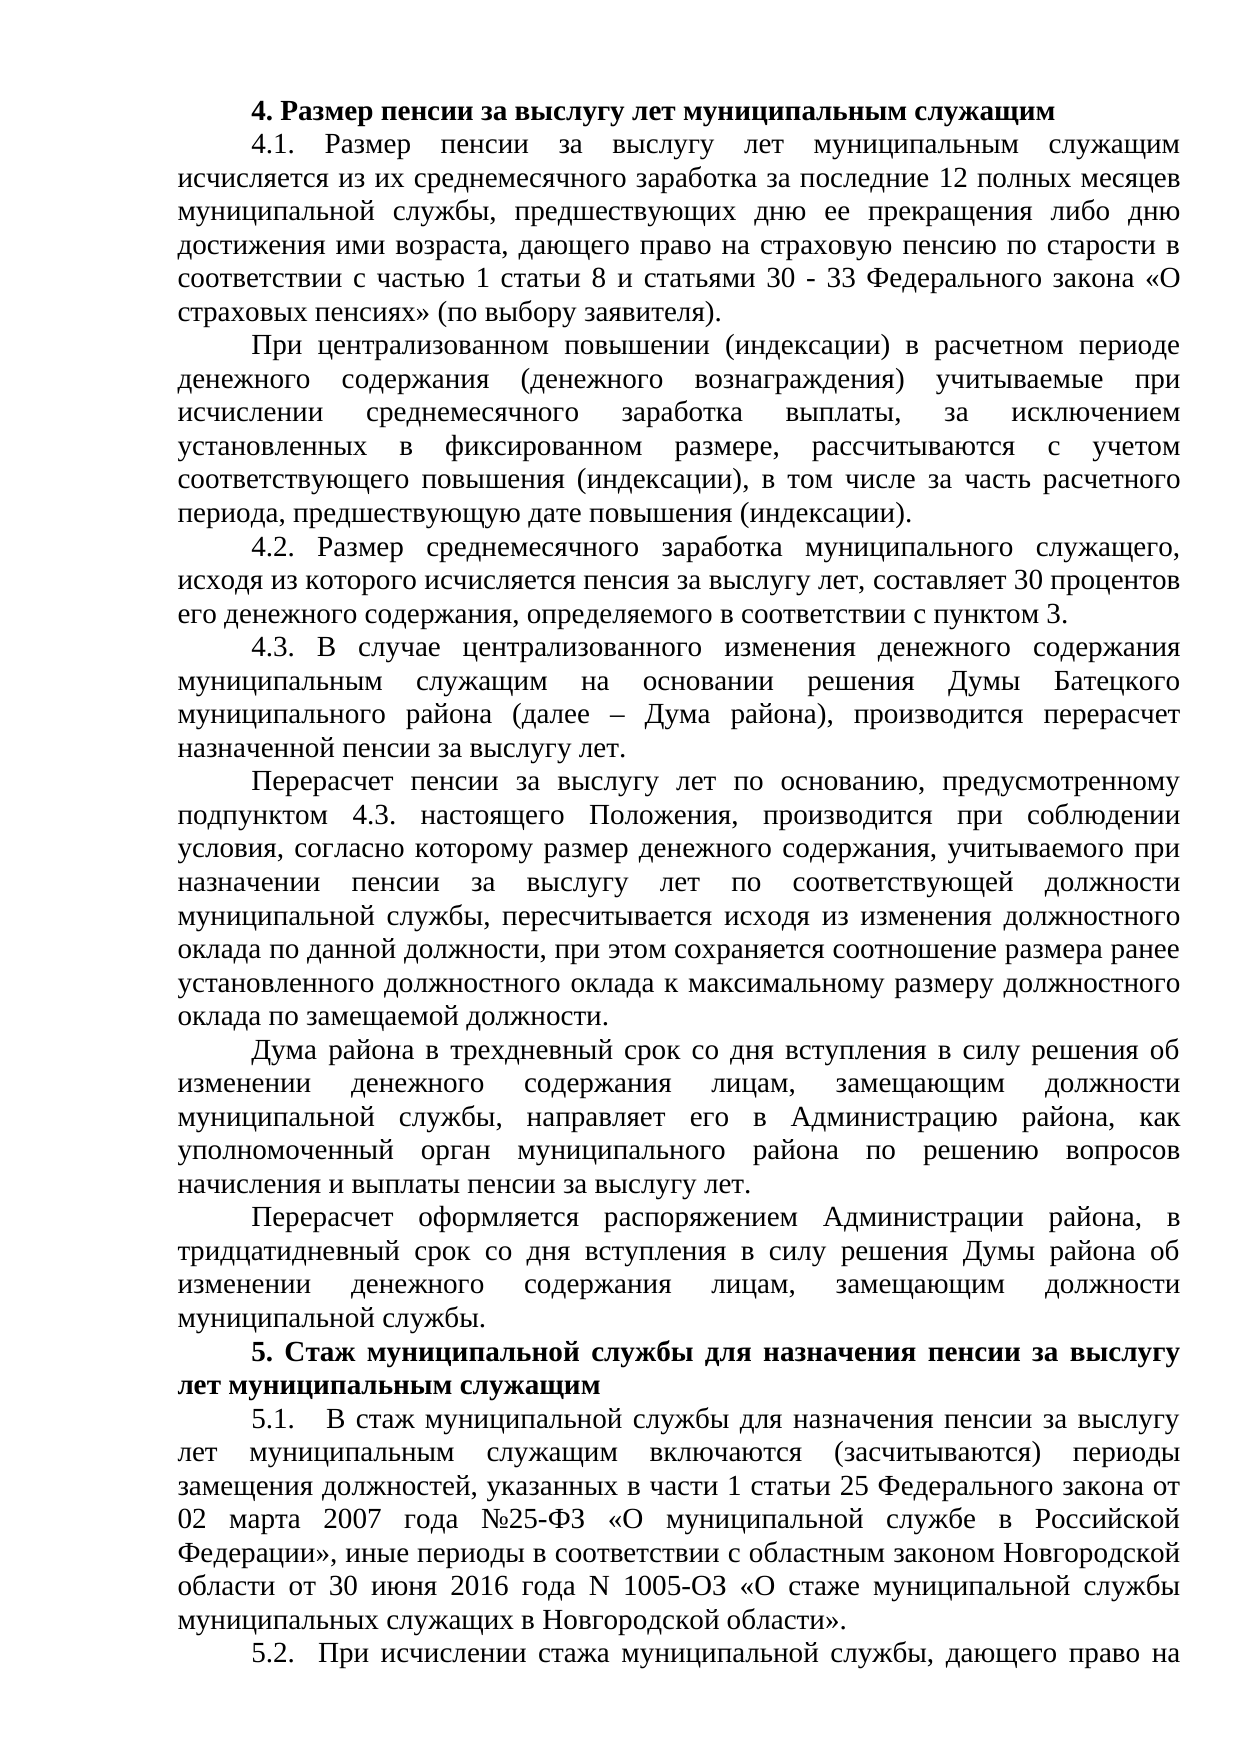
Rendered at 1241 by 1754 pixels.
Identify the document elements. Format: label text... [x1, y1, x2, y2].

text При централизованном повышении (индексации) в расчетном периоде денежного содержания (денежного вознаграждения) учитываемые при исчислении среднемесячного заработка выплаты, за исключением установленных в фиксированном размере, рассчитываются с учетом соответствующего повышения (индексации), в том числе за часть расчетного периода, предшествующую дате повышения (индексации). [177, 327, 1181, 529]
text 4.3. В случае централизованного изменения денежного содержания муниципальным служащим на основании решения Думы Батецкого муниципального района (далее – Дума района), производится перерасчет назначенной пенсии за выслугу лет. [177, 629, 1181, 763]
text 5.1. В стаж муниципальной службы для назначения пенсии за выслугу лет муниципальным служащим включаются (засчитываются) периоды замещения должностей, указанных в части 1 статьи 25 Федерального закона от 02 марта 2007 года №25-ФЗ «О муниципальной службе в Российской Федерации», иные периоды в соответствии с областным законом Новгородской области от 30 июня 2016 года N 1005-ОЗ «О стаже муниципальной службы муниципальных служащих в Новгородской области». [177, 1401, 1181, 1636]
text 5. Стаж муниципальной службы для назначения пенсии за выслугу лет муниципальным служащим [177, 1334, 1181, 1401]
text 4.1. Размер пенсии за выслугу лет муниципальным служащим исчисляется из их среднемесячного заработка за последние 12 полных месяцев муниципальной службы, предшествующих дню ее прекращения либо дню достижения ими возраста, дающего право на страховую пенсию по старости в соответствии с частью 1 статьи 8 и статьями 30 - 33 Федерального закона «О страховых пенсиях» (по выбору заявителя). [177, 126, 1181, 327]
text 4.2. Размер среднемесячного заработка муниципального служащего, исходя из которого исчисляется пенсия за выслугу лет, составляет 30 процентов его денежного содержания, определяемого в соответствии с пунктом 3. [177, 529, 1181, 629]
text Перерасчет оформляется распоряжением Администрации района, в тридцатидневный срок со дня вступления в силу решения Думы района об изменении денежного содержания лицам, замещающим должности муниципальной службы. [177, 1199, 1181, 1334]
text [177, 1636, 1181, 1669]
text Перерасчет пенсии за выслугу лет по основанию, предусмотренному подпунктом 4.3. настоящего Положения, производится при соблюдении условия, согласно которому размер денежного содержания, учитываемого при назначении пенсии за выслугу лет по соответствующей должности муниципальной службы, пересчитывается исходя из изменения должностного оклада по данной должности, при этом сохраняется соотношение размера ранее установленного должностного оклада к максимальному размеру должностного оклада по замещаемой должности. [177, 763, 1181, 1032]
text Дума района в трехдневный срок со дня вступления в силу решения об изменении денежного содержания лицам, замещающим должности муниципальной службы, направляет его в Администрацию района, как уполномоченный орган муниципального района по решению вопросов начисления и выплаты пенсии за выслугу лет. [177, 1032, 1181, 1199]
text 4. Размер пенсии за выслугу лет муниципальным служащим [177, 93, 1181, 126]
